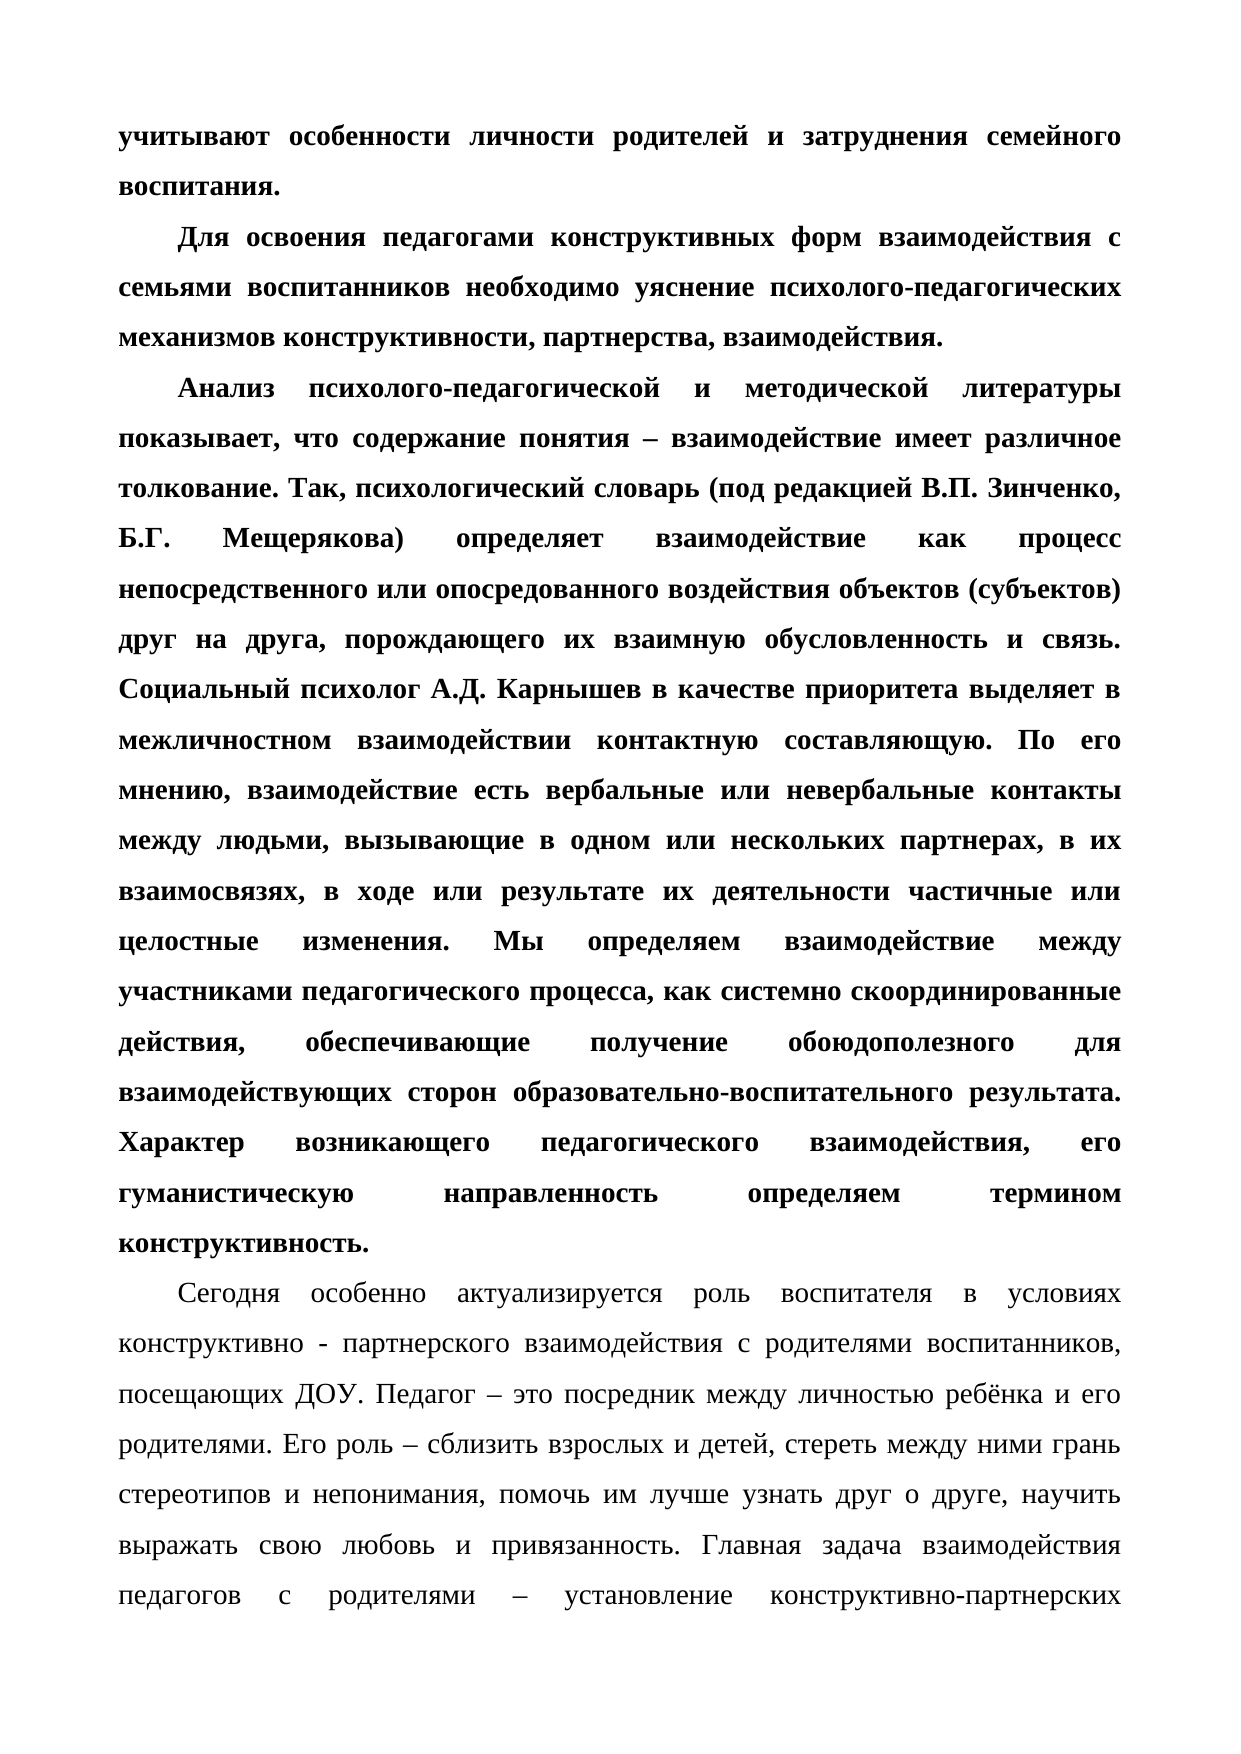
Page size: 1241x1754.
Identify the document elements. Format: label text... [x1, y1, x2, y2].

text Для освоения педагогами конструктивных форм взаимодействия с семьями воспитанников необходимо уяснение психолого-педагогических механизмов конструктивности, партнерства, взаимодействия. [118, 219, 1122, 353]
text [118, 118, 1122, 202]
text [118, 1275, 1122, 1611]
text Анализ психолого-педагогической и методической литературы показывает, что содержание понятия – взаимодействие имеет различное толкование. Так, психологический словарь (под редакцией В.П. Зинченко, Б.Г. Мещерякова) определяет взаимодействие как процесс непосредственного или опосредованного воздействия объектов (субъектов) друг на друга, порождающего их взаимную обусловленность и связь. Социальный психолог А.Д. Карнышев в качестве приоритета выделяет в межличностном взаимодействии контактную составляющую. По его мнению, взаимодействие есть вербальные или невербальные контакты между людьми, вызывающие в одном или нескольких партнерах, в их взаимосвязях, в ходе или результате их деятельности частичные или целостные изменения. Мы определяем взаимодействие между участниками педагогического процесса, как системно скоординированные действия, обеспечивающие получение обоюдополезного для взаимодействующих сторон образовательно-воспитательного результата. Характер возникающего педагогического взаимодействия, его гуманистическую направленность определяем термином конструктивность. [118, 370, 1122, 1258]
